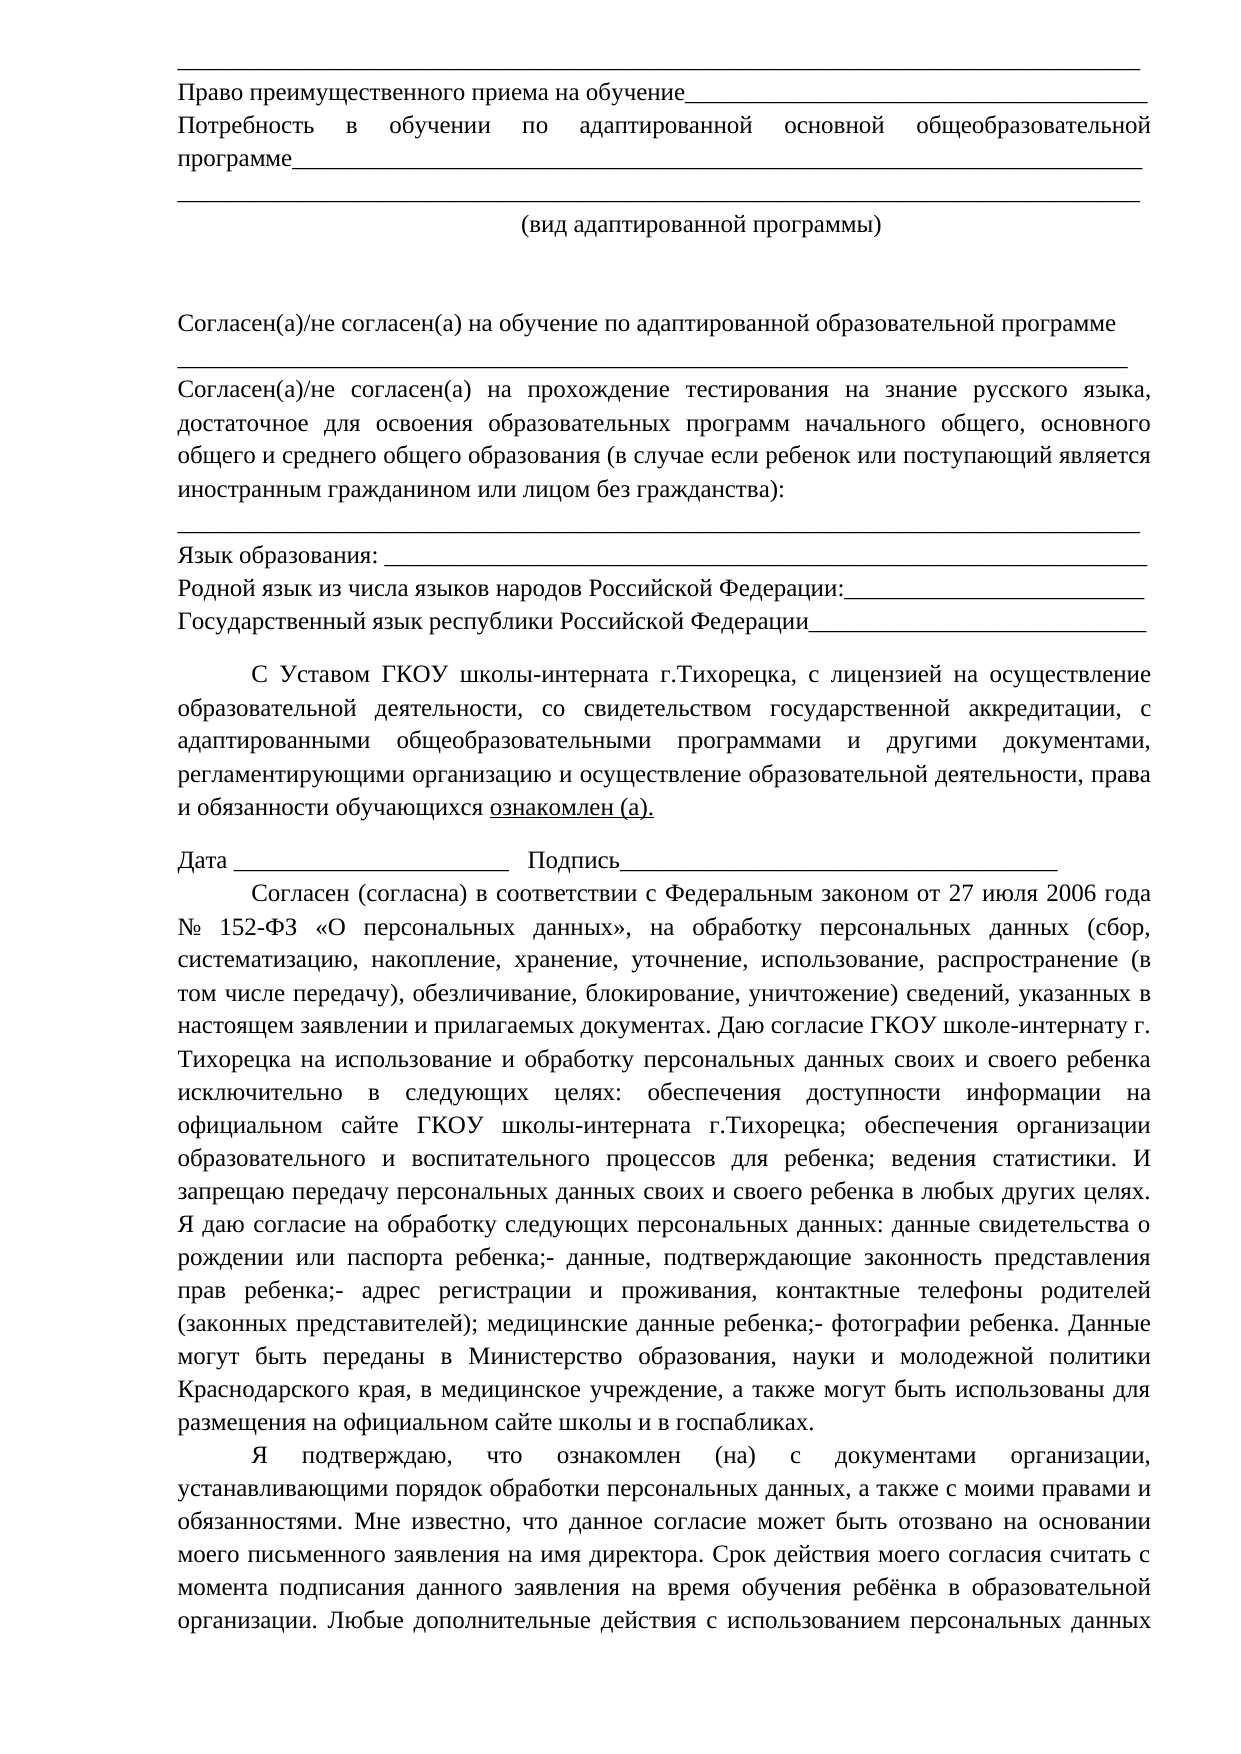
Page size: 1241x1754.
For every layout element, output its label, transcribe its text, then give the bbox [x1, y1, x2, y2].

text ____________________________________________________________________________ [177, 342, 1152, 370]
text _____________________________________________________________________________ [177, 44, 1152, 73]
text (вид адаптированной программы) [177, 209, 1152, 238]
text Согласен(а)/не согласен(а) на обучение по адаптированной образовательной программе [177, 308, 1152, 337]
text Согласен(а)/не согласен(а) на прохождение тестирования на знание русского языка, достаточное для освоения образовательных программ начального общего, основного общего и среднего общего образования (в случае если ребенок или поступающий является иностранным гражданином или лицом без гражданства): [177, 374, 1152, 502]
text _____________________________________________________________________________ [177, 176, 1152, 205]
text Потребность в обучении по адаптированной основной общеобразовательной программе____________________________________________________________________ [177, 110, 1152, 172]
text Право преимущественного приема на обучение_____________________________________ [177, 77, 1152, 106]
text _____________________________________________________________________________ [177, 507, 1152, 535]
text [177, 1440, 1152, 1634]
text Язык образования: _____________________________________________________________ [177, 540, 1152, 568]
list С Уставом ГКОУ школы-интерната г.Тихорецка, с лицензией на осуществление образовательной деятельности, со свидетельством государственной аккредитации, с адаптированными общеобразовательными программами и другими документами, регламентирующими организацию и осуществление образовательной деятельности, права и обязанности обучающихся ознакомлен (а). [177, 659, 1152, 820]
text Согласен (согласна) в соответствии с Федеральным законом от 27 июля 2006 года № 152-ФЗ «О персональных данных», на обработку персональных данных (сбор, систематизацию, накопление, хранение, уточнение, использование, распространение (в том числе передачу), обезличивание, блокирование, уничтожение) сведений, указанных в настоящем заявлении и прилагаемых документах. Даю согласие ГКОУ школе-интернату г. Тихорецка на использование и обработку персональных данных своих и своего ребенка исключительно в следующих целях: обеспечения доступности информации на официальном сайте ГКОУ школы-интерната г.Тихорецка; обеспечения организации образовательного и воспитательного процессов для ребенка; ведения статистики. И запрещаю передачу персональных данных своих и своего ребенка в любых других целях. Я даю согласие на обработку следующих персональных данных: данные свидетельства о рождении или паспорта ребенка;- данные, подтверждающие законность представления прав ребенка;- адрес регистрации и проживания, контактные телефоны родителей (законных представителей); медицинские данные ребенка;- фотографии ребенка. Данные могут быть переданы в Министерство образования, науки и молодежной политики Краснодарского края, в медицинское учреждение, а также могут быть использованы для размещения на официальном сайте школы и в госпабликах. [177, 878, 1152, 1436]
text Дата ______________________ Подпись___________________________________ [177, 846, 1152, 874]
text Родной язык из числа языков народов Российской Федерации:________________________ [177, 573, 1152, 601]
text Государственный язык республики Российской Федерации___________________________ [177, 606, 1152, 634]
